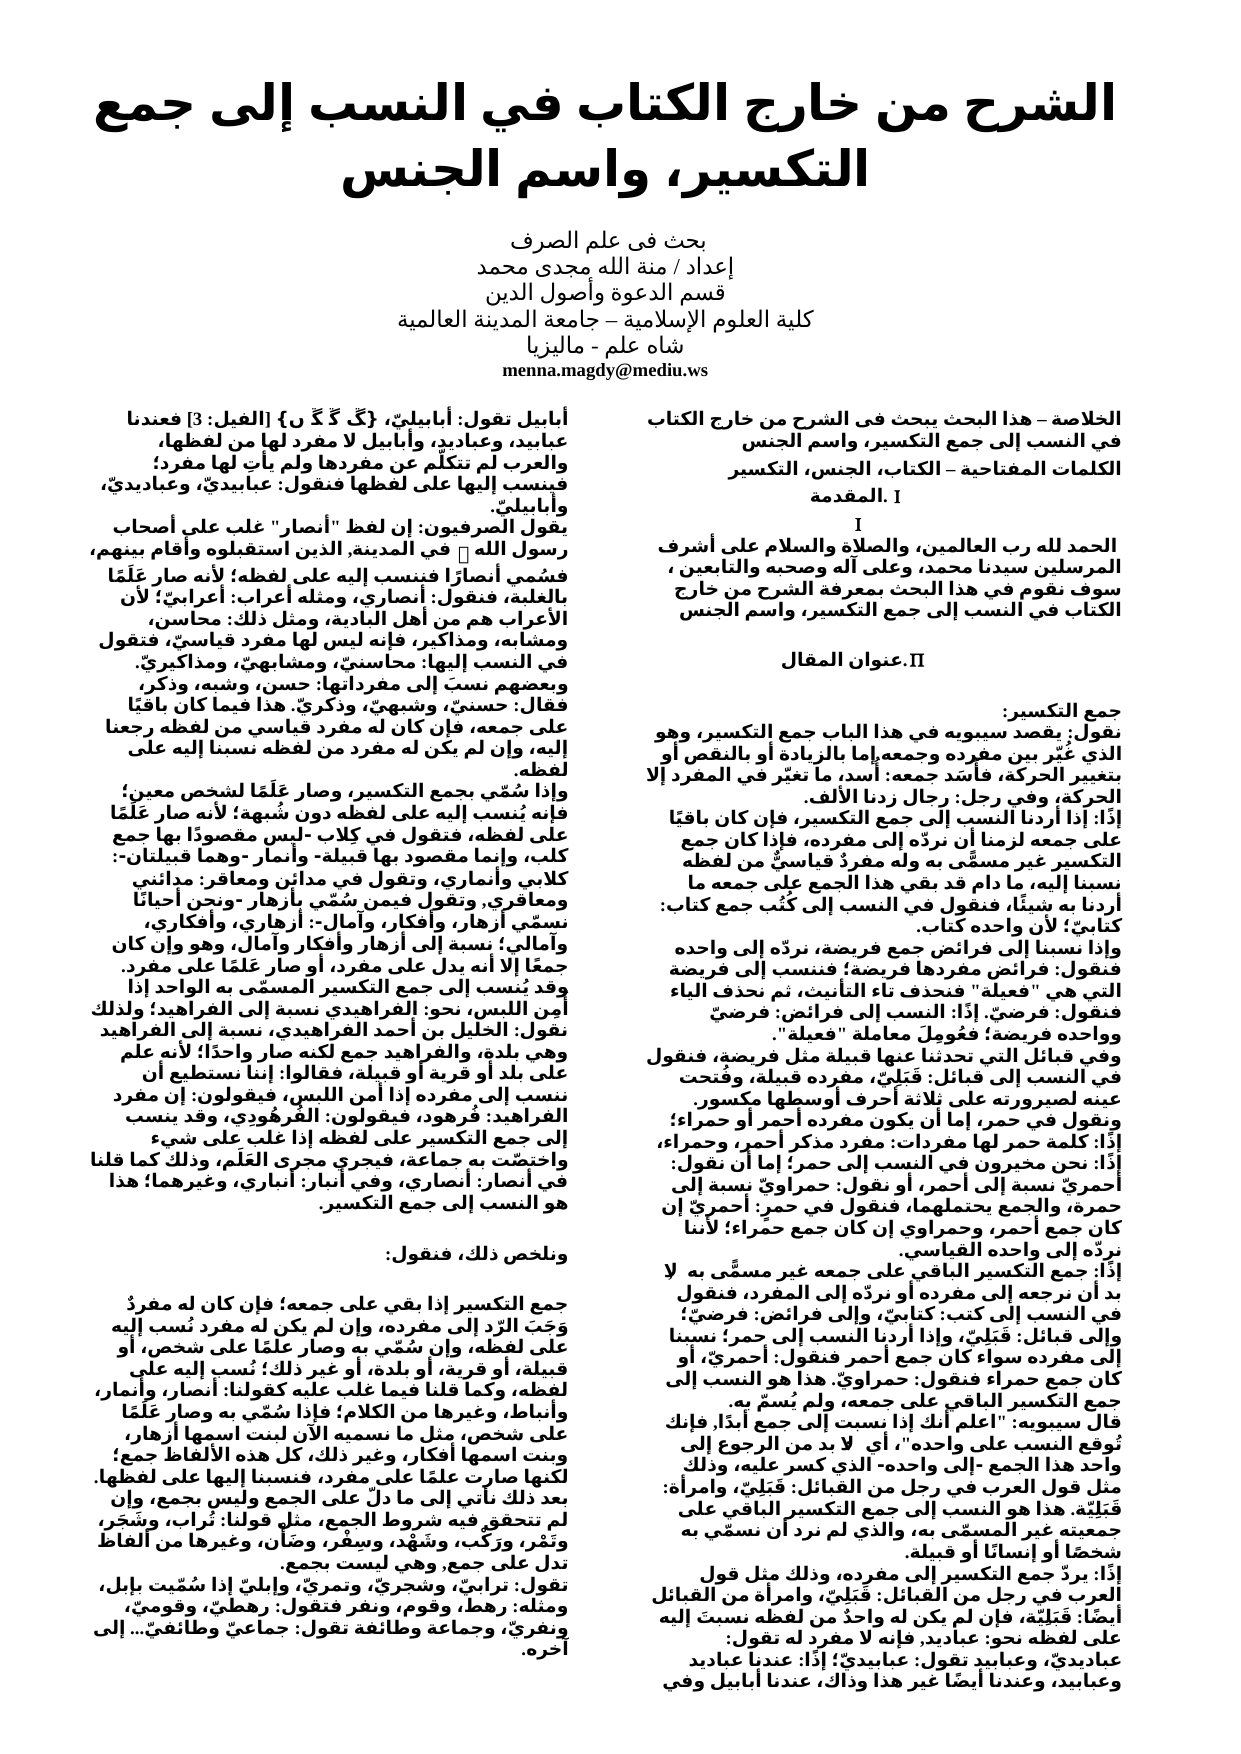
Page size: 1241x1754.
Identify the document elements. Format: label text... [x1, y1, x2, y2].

text وإذا سُمّي بجمع التكسير، وصار عَلَمًا لشخص معين؛ فإنه يُنسب إليه على لفظه دون شُبهة؛ لأنه صار عَلَمًا على لفظه، فتقول في كِلاب -ليس مقصودًا بها جمع كلب، وإنما مقصود بها قبيلة- وأنمار -وهما قبيلتان-: كلابي وأنماري، وتقول في مدائن ومعاقر: مدائني ومعاقري, وتقول فيمن سُمّي بأزهار -ونحن أحيانًا نسمّي أزهار، وأفكار، وآمال-: أزهاري، وأفكاري، وآمالي؛ نسبة إلى أزهار وأفكار وآمال، وهو وإن كان جمعًا إلا أنه يدل على مفرد، أو صار عَلمًا على مفرد. [89, 780, 568, 976]
text بعد ذلك نأتي إلى ما دلّ على الجمع وليس بجمع، وإن لم تتحقق فيه شروط الجمع، مثل قولنا: تُراب، وشَجَر، وتَمْر، ورَكْب، وشَهْد، وسِفْر، وضَأْن، وغيرها من ألفاظ تدل على جمع, وهي ليست بجمع. [89, 1487, 568, 1573]
text الخلاصة – هذا البحث يبحث فى الشرح من خارج الكتاب في النسب إلى جمع التكسير، واسم الجنس [642, 408, 1122, 451]
text الحمد لله رب العالمين، والصلاة والسلام على أشرف المرسلين سيدنا محمد، وعلى آله وصحبه والتابعين ، سوف نقوم في هذا البحث بمعرفة الشرح من خارج الكتاب في النسب إلى جمع التكسير، واسم الجنس [642, 535, 1122, 621]
text إذًا: يردّ جمع التكسير إلى مفرده، وذلك مثل قول العرب في رجل من القبائل: قَبَلِيّ، وامرأة من القبائل أيضًا: قَبَلِيّة، فإن لم يكن له واحدٌ من لفظه نسبتَ إليه على لفظه نحو: عباديد, فإنه لا مفرد له تقول: عباديديّ، وعبابيد تقول: عبابيديّ؛ إذًا: عندنا عباديد وعبابيد، وعندنا أيضًا غير هذا وذاك، عندنا أبابيل وفي أبابيل تقول: أبابيليّ، {ﮛ ﮜ ﮝ ﮞ} [الفيل: 3] فعندنا عبابيد، وعباديد، وأبابيل لا مفرد لها من لفظها، والعرب لم تتكلّم عن مفردها ولم يأتِ لها مفرد؛ فينسب إليها على لفظها فنقول: عبابيديّ، وعباديديّ، وأبابيليّ. [642, 1562, 1122, 1692]
text ونقول في حمر، إما أن يكون مفرده أحمر أو حمراء؛ إذًا: كلمة حمر لها مفردات: مفرد مذكر أحمر، وحمراء، إذًا: نحن مخيرون في النسب إلى حمر؛ إما أن نقول: أحمريّ نسبة إلى أحمر، أو نقول: حمراويّ نسبة إلى حمرة، والجمع يحتملهما، فنقول في حمرٍ: أحمريّ إن كان جمع أحمر، وحمراوي إن كان جمع حمراء؛ لأننا نردّه إلى واحده القياسي. [642, 1109, 1122, 1260]
text جمع التكسير إذا بقي على جمعه؛ فإن كان له مفردٌ وَجَبَ الرّد إلى مفرده، وإن لم يكن له مفرد نُسب إليه على لفظه، وإن سُمّي به وصار علمًا على شخص، أو قبيلة، أو قرية، أو بلدة، أو غير ذلك؛ نُسب إليه على لفظه، وكما قلنا فيما غلب عليه كقولنا: أنصار، وأنمار، وأنباط، وغيرها من الكلام؛ فإذا سُمّي به وصار عَلَمًا على شخص، مثل ما نسميه الآن لبنت اسمها أزهار، وبنت اسمها أفكار، وغير ذلك، كل هذه الألفاظ جمع؛ لكنها صارت علمًا على مفرد، فنسبنا إليها على لفظها. [89, 1293, 568, 1487]
text إذًا: جمع التكسير الباقي على جمعه غير مسمًّى به, لا بد أن نرجعه إلى مفرده أو نردّه إلى المفرد، فنقول في النسب إلى كتب: كتابيّ، وإلى فرائض: فرضيّ؛ وإلى قبائل: قَبَلِيّ، وإذا أردنا النسب إلى حمر؛ نسبنا إلى مفرده سواء كان جمع أحمر فنقول: أحمريّ، أو كان جمع حمراء فنقول: حمراويّ. هذا هو النسب إلى جمع التكسير الباقي على جمعه، ولم يُسمّ به. [642, 1260, 1122, 1411]
text وإذا نسبنا إلى فرائض جمع فريضة، نردّه إلى واحده فنقول: فرائض مفردها فريضة؛ فننسب إلى فريضة التي هي "فعيلة" فنحذف تاء التأنيث، ثم نحذف الياء فنقول: فرضيّ. إذًا: النسب إلى فرائض: فرضيّ وواحده فريضة؛ فعُومِلَ معاملة "فعيلة". [642, 937, 1122, 1044]
text menna.magdy@mediu.ws [89, 358, 1122, 380]
text وفي قبائل التي تحدثنا عنها قبيلة مثل فريضة، فنقول في النسب إلى قبائل: قَبَلِيّ، مفرده قبيلة، وفُتحت عينه لصيرورته على ثلاثة أحرف أوسطها مكسور. [642, 1044, 1122, 1109]
text قسم الدعوة وأصول الدين [89, 279, 1122, 306]
text الكلمات المفتاحية – الكتاب، الجنس، التكسير [642, 457, 1122, 479]
text كلية العلوم الإسلامية – جامعة المدينة العالمية [89, 306, 1122, 332]
text بحث فى علم الصرف [89, 227, 1122, 253]
list .المقدمة [642, 485, 1064, 507]
text وقد يُنسب إلى جمع التكسير المسمّى به الواحد إذا أُمِن اللبس، نحو: الفراهيدي نسبة إلى الفراهيد؛ ولذلك نقول: الخليل بن أحمد الفراهيدي، نسبة إلى الفراهيد وهي بلدة، والفراهيد جمع لكنه صار واحدًا؛ لأنه علم على بلد أو قرية أو قبيلة، فقالوا: إننا نستطيع أن ننسب إلى مفرده إذا أمن اللبس، فيقولون: إن مفرد الفراهيد: فُرهود، فيقولون: الفُرهُودِي، وقد ينسب إلى جمع التكسير على لفظه إذا غلب على شيء واختصّت به جماعة، فيجري مجرى العَلَم، وذلك كما قلنا في أنصار: أنصاري، وفي أنبار: أنباري، وغيرهما؛ هذا هو النسب إلى جمع التكسير. [89, 976, 568, 1213]
text إذًا: إذا أردنا النسب إلى جمع التكسير، فإن كان باقيًا على جمعه لزمنا أن نردّه إلى مفرده، فإذا كان جمع التكسير غير مسمًّى به وله مفردٌ قياسيٌّ من لفظه نسبنا إليه، ما دام قد بقي هذا الجمع على جمعه ما أردنا به شيئًا، فنقول في النسب إلى كُتُب جمع كتاب: كتابيّ؛ لأن واحده كتاب. [642, 807, 1122, 937]
text نقول: يقصد سيبويه في هذا الباب جمع التكسير، وهو الذي غُيّر بين مفرده وجمعه إما بالزيادة أو بالنقص أو بتغيير الحركة، فأَسَد جمعه: أُسد، ما تغيّر في المفرد إلا الحركة، وفي رجل: رجال زدنا الألف. [642, 721, 1122, 807]
text يقول الصرفيون: إن لفظ "أنصار" غلب على أصحاب رسول الله في المدينة, الذين استقبلوه وأقام بينهم، فسُمي أنصارًا فننسب إليه على لفظه؛ لأنه صار عَلَمًا بالغلبة، فنقول: أنصاري، ومثله أعراب: أعرابيّ؛ لأن الأعراب هم من أهل البادية، ومثل ذلك: محاسن، ومشابه، ومذاكير، فإنه ليس لها مفرد قياسيّ، فتقول في النسب إليها: محاسنيّ، ومشابهيّ، ومذاكيريّ. [89, 516, 568, 672]
list .عنوان المقال [642, 649, 1055, 670]
text إعداد / منة الله مجدى محمد [89, 253, 1122, 279]
text وبعضهم نسبَ إلى مفرداتها: حسن، وشبه، وذكر، فقال: حسنيّ، وشبهيّ، وذكريّ. هذا فيما كان باقيًا على جمعه، فإن كان له مفرد قياسي من لفظه رجعنا إليه، وإن لم يكن له مفرد من لفظه نسبنا إليه على لفظه. [89, 672, 568, 780]
text الشرح من خارج الكتاب في النسب إلى جمع التكسير، واسم الجنس [89, 74, 1122, 197]
text جمع التكسير: [642, 699, 1122, 721]
text إذًا: يردّ جمع التكسير إلى مفرده، وذلك مثل قول العرب في رجل من القبائل: قَبَلِيّ، وامرأة من القبائل أيضًا: قَبَلِيّة، فإن لم يكن له واحدٌ من لفظه نسبتَ إليه على لفظه نحو: عباديد, فإنه لا مفرد له تقول: عباديديّ، وعبابيد تقول: عبابيديّ؛ إذًا: عندنا عباديد وعبابيد، وعندنا أيضًا غير هذا وذاك، عندنا أبابيل وفي أبابيل تقول: أبابيليّ، {ﮛ ﮜ ﮝ ﮞ} [الفيل: 3] فعندنا عبابيد، وعباديد، وأبابيل لا مفرد لها من لفظها، والعرب لم تتكلّم عن مفردها ولم يأتِ لها مفرد؛ فينسب إليها على لفظها فنقول: عبابيديّ، وعباديديّ، وأبابيليّ. [89, 408, 568, 516]
text شاه علم - ماليزيا [89, 332, 1122, 358]
text ونلخص ذلك، فنقول: [89, 1242, 568, 1264]
text قال سيبويه: "اعلم أنك إذا نسبت إلى جمع أبدًا, فإنك تُوقع النسب على واحده"، أي: لا بد من الرجوع إلى واحد هذا الجمع -إلى واحده- الذي كسر عليه، وذلك مثل قول العرب في رجل من القبائل: قَبَلِيّ، وامرأة: قَبَلِيّة. هذا هو النسب إلى جمع التكسير الباقي على جمعيته غير المسمّى به، والذي لم نرد أن نسمّي به شخصًا أو إنسانًا أو قبيلة. [642, 1411, 1122, 1562]
text تقول: ترابيّ، وشجريّ، وتمريّ، وإبليّ إذا سُمّيت بإبل، ومثله: رهط، وقوم، ونفر فتقول: رهطيّ، وقوميّ، ونفريّ، وجماعة وطائفة تقول: جماعيّ وطائفيّ... إلى آخره. [89, 1573, 568, 1660]
